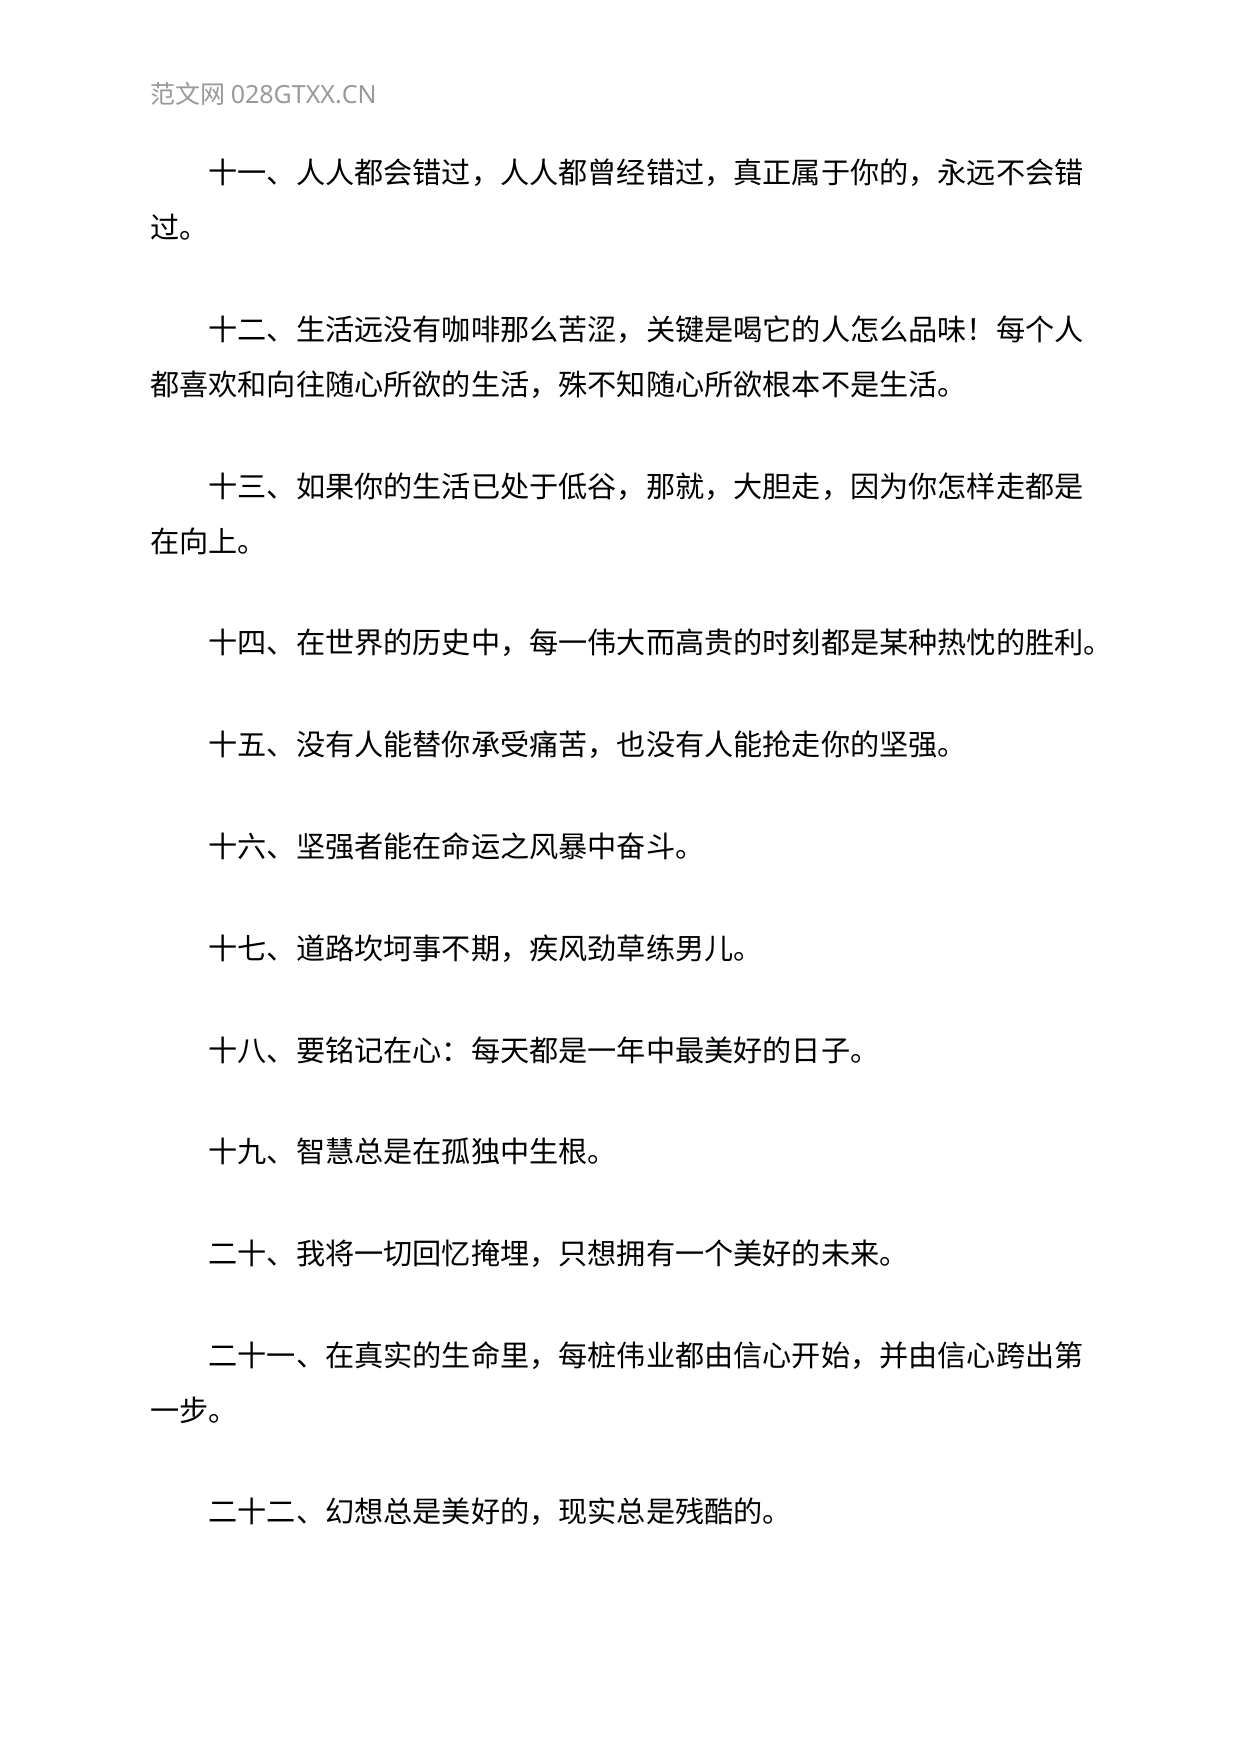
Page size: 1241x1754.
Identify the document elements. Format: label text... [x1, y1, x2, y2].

text 十一、人人都会错过，人人都曾经错过，真正属于你的，永远不会错过。 [150, 150, 1090, 247]
text 十六、坚强者能在命运之风暴中奋斗。 [150, 823, 1090, 866]
text 十三、如果你的生活已处于低谷，那就，大胆走，因为你怎样走都是在向上。 [150, 463, 1090, 561]
text 十四、在世界的历史中，每一伟大而高贵的时刻都是某种热忱的胜利。 [150, 620, 1090, 662]
text 十五、没有人能替你承受痛苦，也没有人能抢走你的坚强。 [150, 722, 1090, 764]
text 二十一、在真实的生命里，每桩伟业都由信心开始，并由信心跨出第一步。 [150, 1332, 1090, 1429]
text 十七、道路坎坷事不期，疾风劲草练男儿。 [150, 925, 1090, 968]
text 二十、我将一切回忆掩埋，只想拥有一个美好的未来。 [150, 1231, 1090, 1273]
text 十九、智慧总是在孤独中生根。 [150, 1129, 1090, 1171]
text 十八、要铭记在心：每天都是一年中最美好的日子。 [150, 1027, 1090, 1069]
text 十二、生活远没有咖啡那么苦涩，关键是喝它的人怎么品味！每个人都喜欢和向往随心所欲的生活，殊不知随心所欲根本不是生活。 [150, 307, 1090, 404]
text 二十二、幻想总是美好的，现实总是残酷的。 [150, 1489, 1090, 1531]
